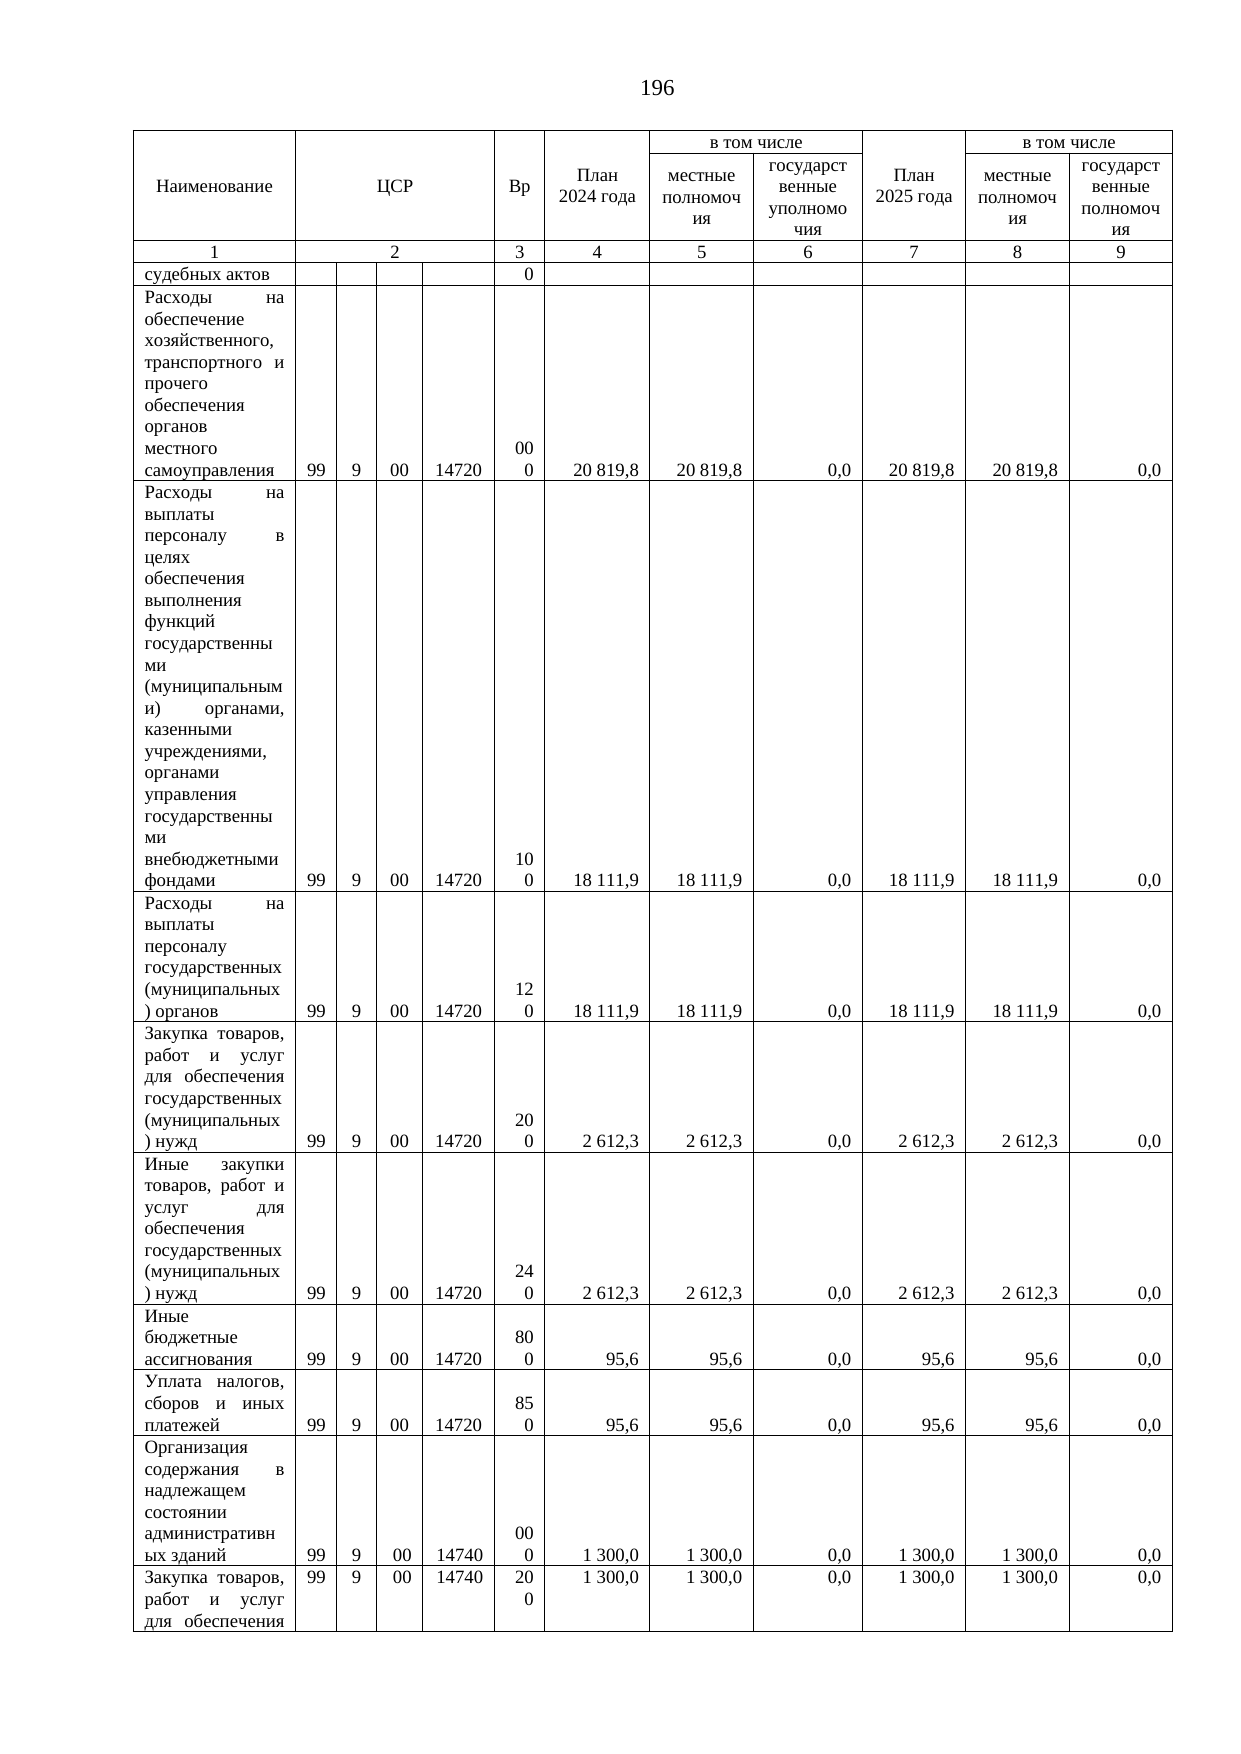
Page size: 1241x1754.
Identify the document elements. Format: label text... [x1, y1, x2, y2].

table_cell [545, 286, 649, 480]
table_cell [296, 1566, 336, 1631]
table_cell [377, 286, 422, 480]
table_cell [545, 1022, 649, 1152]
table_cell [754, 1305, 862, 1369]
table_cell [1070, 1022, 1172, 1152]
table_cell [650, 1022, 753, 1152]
table_cell местные полномочия [966, 154, 1069, 240]
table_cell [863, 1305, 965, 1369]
table_header План 2024 года [545, 131, 649, 240]
table_cell 3 [495, 241, 544, 262]
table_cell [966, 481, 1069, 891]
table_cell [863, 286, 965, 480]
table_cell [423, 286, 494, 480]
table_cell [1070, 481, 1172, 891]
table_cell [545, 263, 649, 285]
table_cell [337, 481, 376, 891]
table_cell государственные уполномочия [754, 154, 862, 240]
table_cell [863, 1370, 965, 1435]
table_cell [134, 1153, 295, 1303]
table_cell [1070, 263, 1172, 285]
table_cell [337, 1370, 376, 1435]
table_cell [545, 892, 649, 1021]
table_header ЦСР [296, 131, 494, 240]
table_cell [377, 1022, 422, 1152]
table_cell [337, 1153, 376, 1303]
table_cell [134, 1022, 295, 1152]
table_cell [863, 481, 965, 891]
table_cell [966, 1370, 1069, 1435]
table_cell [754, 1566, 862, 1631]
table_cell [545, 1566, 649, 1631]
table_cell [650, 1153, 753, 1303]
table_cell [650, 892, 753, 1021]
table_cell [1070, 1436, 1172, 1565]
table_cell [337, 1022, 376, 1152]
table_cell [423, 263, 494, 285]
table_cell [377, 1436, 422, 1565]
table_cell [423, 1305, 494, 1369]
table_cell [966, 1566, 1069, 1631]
table_cell 9 [1070, 241, 1172, 262]
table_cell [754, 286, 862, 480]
table_cell местные полномочия [650, 154, 753, 240]
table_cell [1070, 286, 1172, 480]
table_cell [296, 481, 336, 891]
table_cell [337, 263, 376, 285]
table_cell 6 [754, 241, 862, 262]
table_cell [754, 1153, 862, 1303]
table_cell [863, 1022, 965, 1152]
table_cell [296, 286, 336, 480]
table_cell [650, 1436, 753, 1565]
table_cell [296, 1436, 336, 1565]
table_cell 8 [966, 241, 1069, 262]
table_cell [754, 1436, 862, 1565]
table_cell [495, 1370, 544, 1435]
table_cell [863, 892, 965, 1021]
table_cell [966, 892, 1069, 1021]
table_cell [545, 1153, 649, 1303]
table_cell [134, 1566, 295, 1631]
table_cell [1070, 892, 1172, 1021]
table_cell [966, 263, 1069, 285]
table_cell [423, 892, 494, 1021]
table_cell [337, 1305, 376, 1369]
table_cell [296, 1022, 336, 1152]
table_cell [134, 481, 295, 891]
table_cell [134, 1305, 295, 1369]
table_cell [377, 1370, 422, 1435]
table_cell 4 [545, 241, 649, 262]
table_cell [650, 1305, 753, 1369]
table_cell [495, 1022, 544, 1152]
table_cell 5 [650, 241, 753, 262]
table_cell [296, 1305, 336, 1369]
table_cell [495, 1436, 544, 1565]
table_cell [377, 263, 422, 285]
table_header Наименование [134, 131, 295, 240]
table_cell 1 [134, 241, 295, 262]
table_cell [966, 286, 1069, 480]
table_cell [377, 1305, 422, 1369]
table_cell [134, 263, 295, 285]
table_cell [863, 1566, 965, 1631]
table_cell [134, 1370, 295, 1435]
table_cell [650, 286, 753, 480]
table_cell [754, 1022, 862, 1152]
table_header План 2025 года [863, 131, 965, 240]
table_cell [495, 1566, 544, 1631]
table_header в том числе [650, 131, 862, 152]
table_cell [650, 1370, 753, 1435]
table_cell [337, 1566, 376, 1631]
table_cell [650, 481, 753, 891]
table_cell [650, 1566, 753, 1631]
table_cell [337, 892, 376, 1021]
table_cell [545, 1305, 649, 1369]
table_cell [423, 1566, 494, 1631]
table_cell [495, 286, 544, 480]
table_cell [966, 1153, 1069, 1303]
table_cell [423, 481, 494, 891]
table_header Вр [495, 131, 544, 240]
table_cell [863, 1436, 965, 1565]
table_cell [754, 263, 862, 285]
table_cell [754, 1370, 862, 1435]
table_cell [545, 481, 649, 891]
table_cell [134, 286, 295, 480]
table_cell государственные полномочия [1070, 154, 1172, 240]
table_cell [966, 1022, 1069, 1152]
table_cell 7 [863, 241, 965, 262]
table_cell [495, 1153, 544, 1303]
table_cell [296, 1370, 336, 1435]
table_cell 2 [296, 241, 494, 262]
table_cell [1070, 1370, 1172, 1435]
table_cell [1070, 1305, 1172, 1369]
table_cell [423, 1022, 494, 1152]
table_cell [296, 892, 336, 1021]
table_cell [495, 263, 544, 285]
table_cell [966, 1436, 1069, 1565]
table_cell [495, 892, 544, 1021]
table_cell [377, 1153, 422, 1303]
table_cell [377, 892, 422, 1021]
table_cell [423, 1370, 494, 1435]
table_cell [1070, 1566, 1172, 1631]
table_header в том числе [966, 131, 1172, 152]
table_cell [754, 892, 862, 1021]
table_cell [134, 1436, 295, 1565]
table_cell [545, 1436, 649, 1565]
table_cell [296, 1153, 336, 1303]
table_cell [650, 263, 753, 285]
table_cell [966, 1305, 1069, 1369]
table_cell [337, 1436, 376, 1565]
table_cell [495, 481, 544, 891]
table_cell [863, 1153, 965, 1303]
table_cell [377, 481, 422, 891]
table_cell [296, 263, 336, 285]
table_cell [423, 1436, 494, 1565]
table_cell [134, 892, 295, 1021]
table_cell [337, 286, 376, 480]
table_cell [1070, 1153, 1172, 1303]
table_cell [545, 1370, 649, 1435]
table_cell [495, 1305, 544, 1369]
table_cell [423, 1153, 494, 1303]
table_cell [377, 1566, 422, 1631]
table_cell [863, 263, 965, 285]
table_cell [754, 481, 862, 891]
